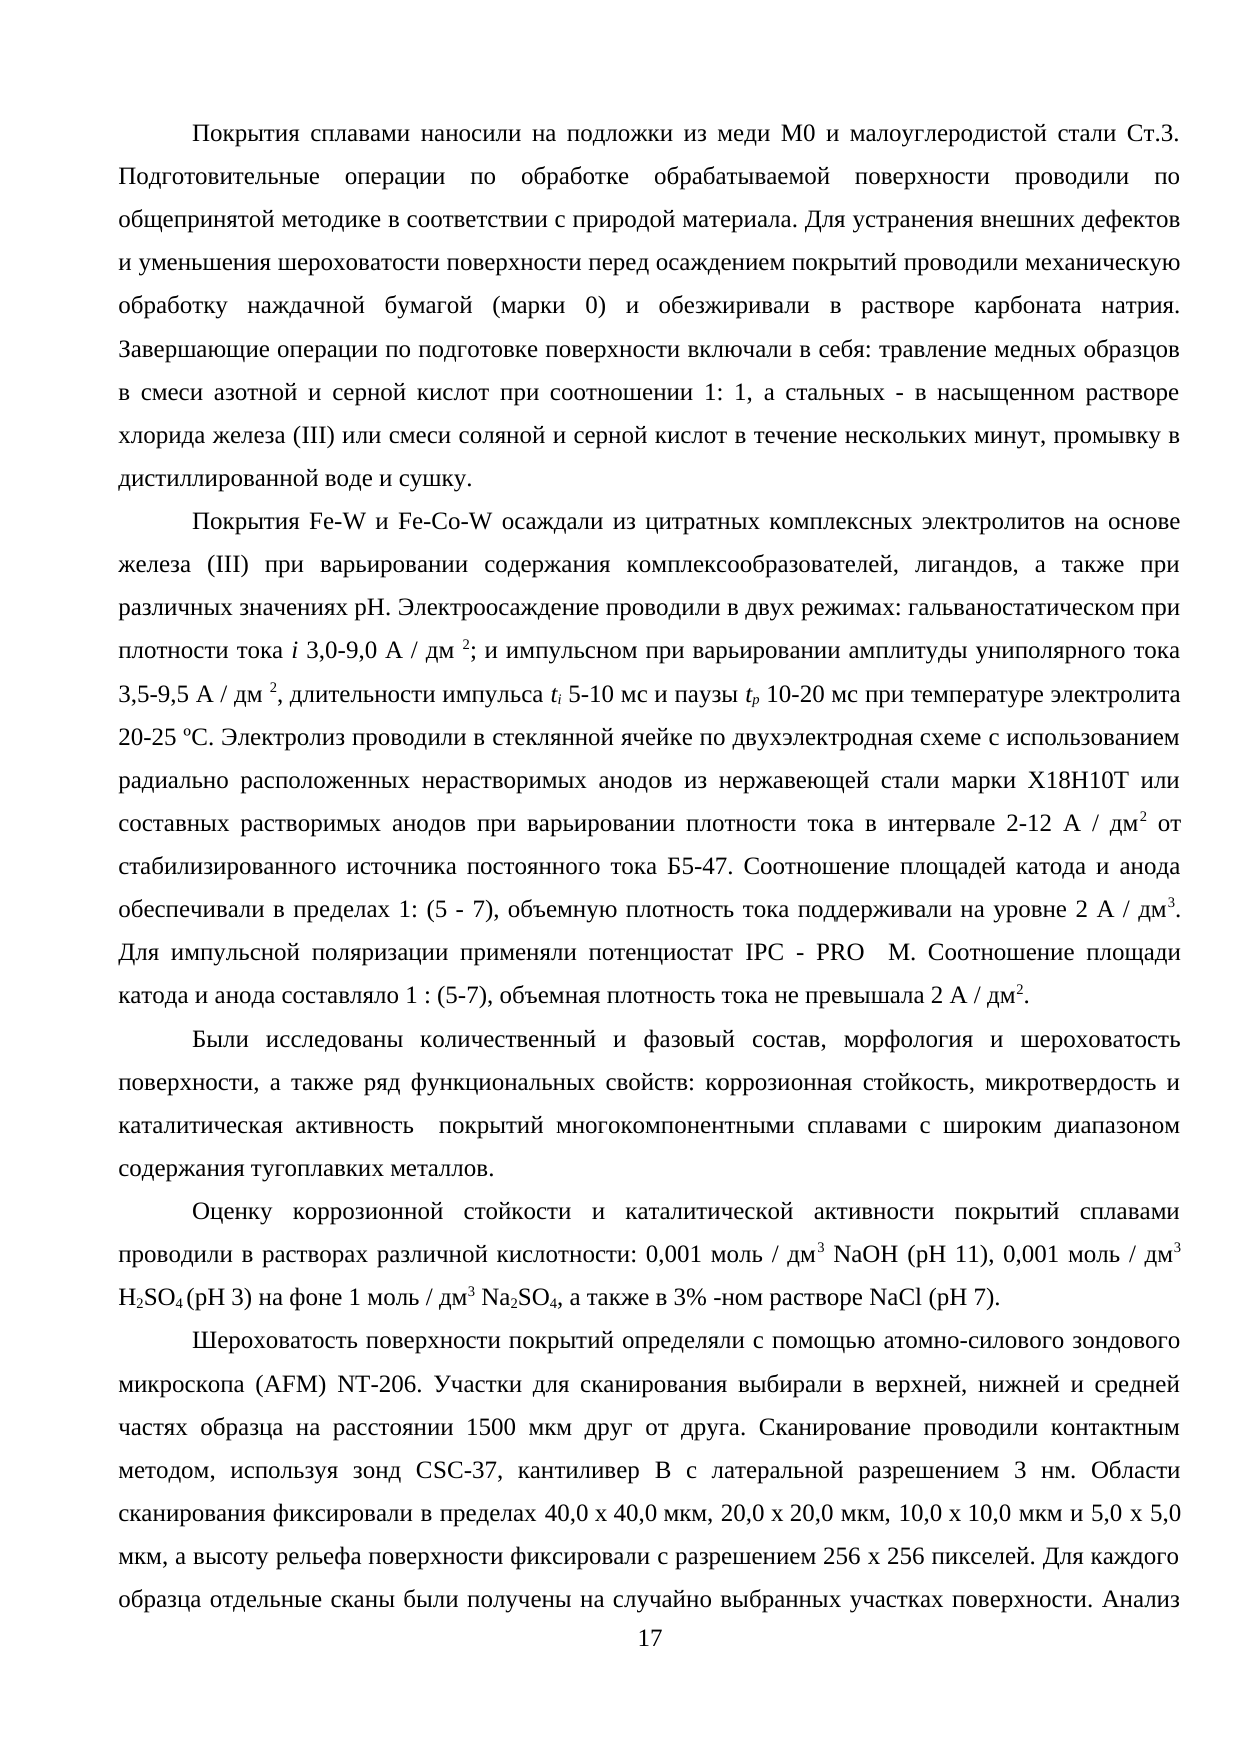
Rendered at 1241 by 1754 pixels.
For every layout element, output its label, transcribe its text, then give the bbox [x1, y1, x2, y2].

text Были исследованы количественный и фазовый состав, морфология и шероховатость поверхности, а также ряд функциональных свойств: коррозионная стойкость, микротвердость и каталитическая активность покрытий многокомпонентными сплавами с широким диапазоном содержания тугоплавких металлов. [118, 1024, 1181, 1182]
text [118, 1326, 1181, 1613]
text Оценку коррозионной стойкости и каталитической активности покрытий сплавами проводили в растворах различной кислотности: 0,001 моль / дм3 NaOH (рН 11), 0,001 моль / дм3 H2SO4 (рН 3) на фоне 1 моль / дм3 Na2SO4, а также в 3% -ном растворе NaCl (рН 7). [118, 1196, 1181, 1311]
text Покрытия Fe-W и Fe-Co-W осаждали из цитратных комплексных электролитов на основе железа (ІІІ) при варьировании содержания комплексообразователей, лигандов, а также при различных значениях рН. Электроосаждение проводили в двух режимах: гальваностатическом при плотности тока i 3,0-9,0 А / дм 2; и импульсном при варьировании амплитуды униполярного тока 3,5-9,5 А / дм 2, длительности импульса ti 5-10 мс и паузы tр 10-20 мс при температуре электролита 20-25 ºC. Электролиз проводили в стеклянной ячейке по двухэлектродная схеме с использованием радиально расположенных нерастворимых анодов из нержавеющей стали марки Х18Н10Т или составных растворимых анодов при варьировании плотности тока в интервале 2-12 А / дм2 от стабилизированного источника постоянного тока Б5-47. Соотношение площадей катода и анода обеспечивали в пределах 1: (5 - 7), объемную плотность тока поддерживали на уровне 2 А / дм3. Для импульсной поляризации применяли потенциостат IPC - PRO М. Соотношение площади катода и анода составляло 1 : (5-7), объемная плотность тока не превышала 2 А / дм2. [118, 506, 1181, 1009]
text Покрытия сплавами наносили на подложки из меди М0 и малоуглеродистой стали Ст.3. Подготовительные операции по обработке обрабатываемой поверхности проводили по общепринятой методике в соответствии с природой материала. Для устранения внешних дефектов и уменьшения шероховатости поверхности перед осаждением покрытий проводили механическую обработку наждачной бумагой (марки 0) и обезжиривали в растворе карбоната натрия. Завершающие операции по подготовке поверхности включали в себя: травление медных образцов в смеси азотной и серной кислот при соотношении 1: 1, а стальных - в насыщенном растворе хлорида железа (ІІІ) или смеси соляной и серной кислот в течение нескольких минут, промывку в дистиллированной воде и сушку. [118, 118, 1181, 492]
